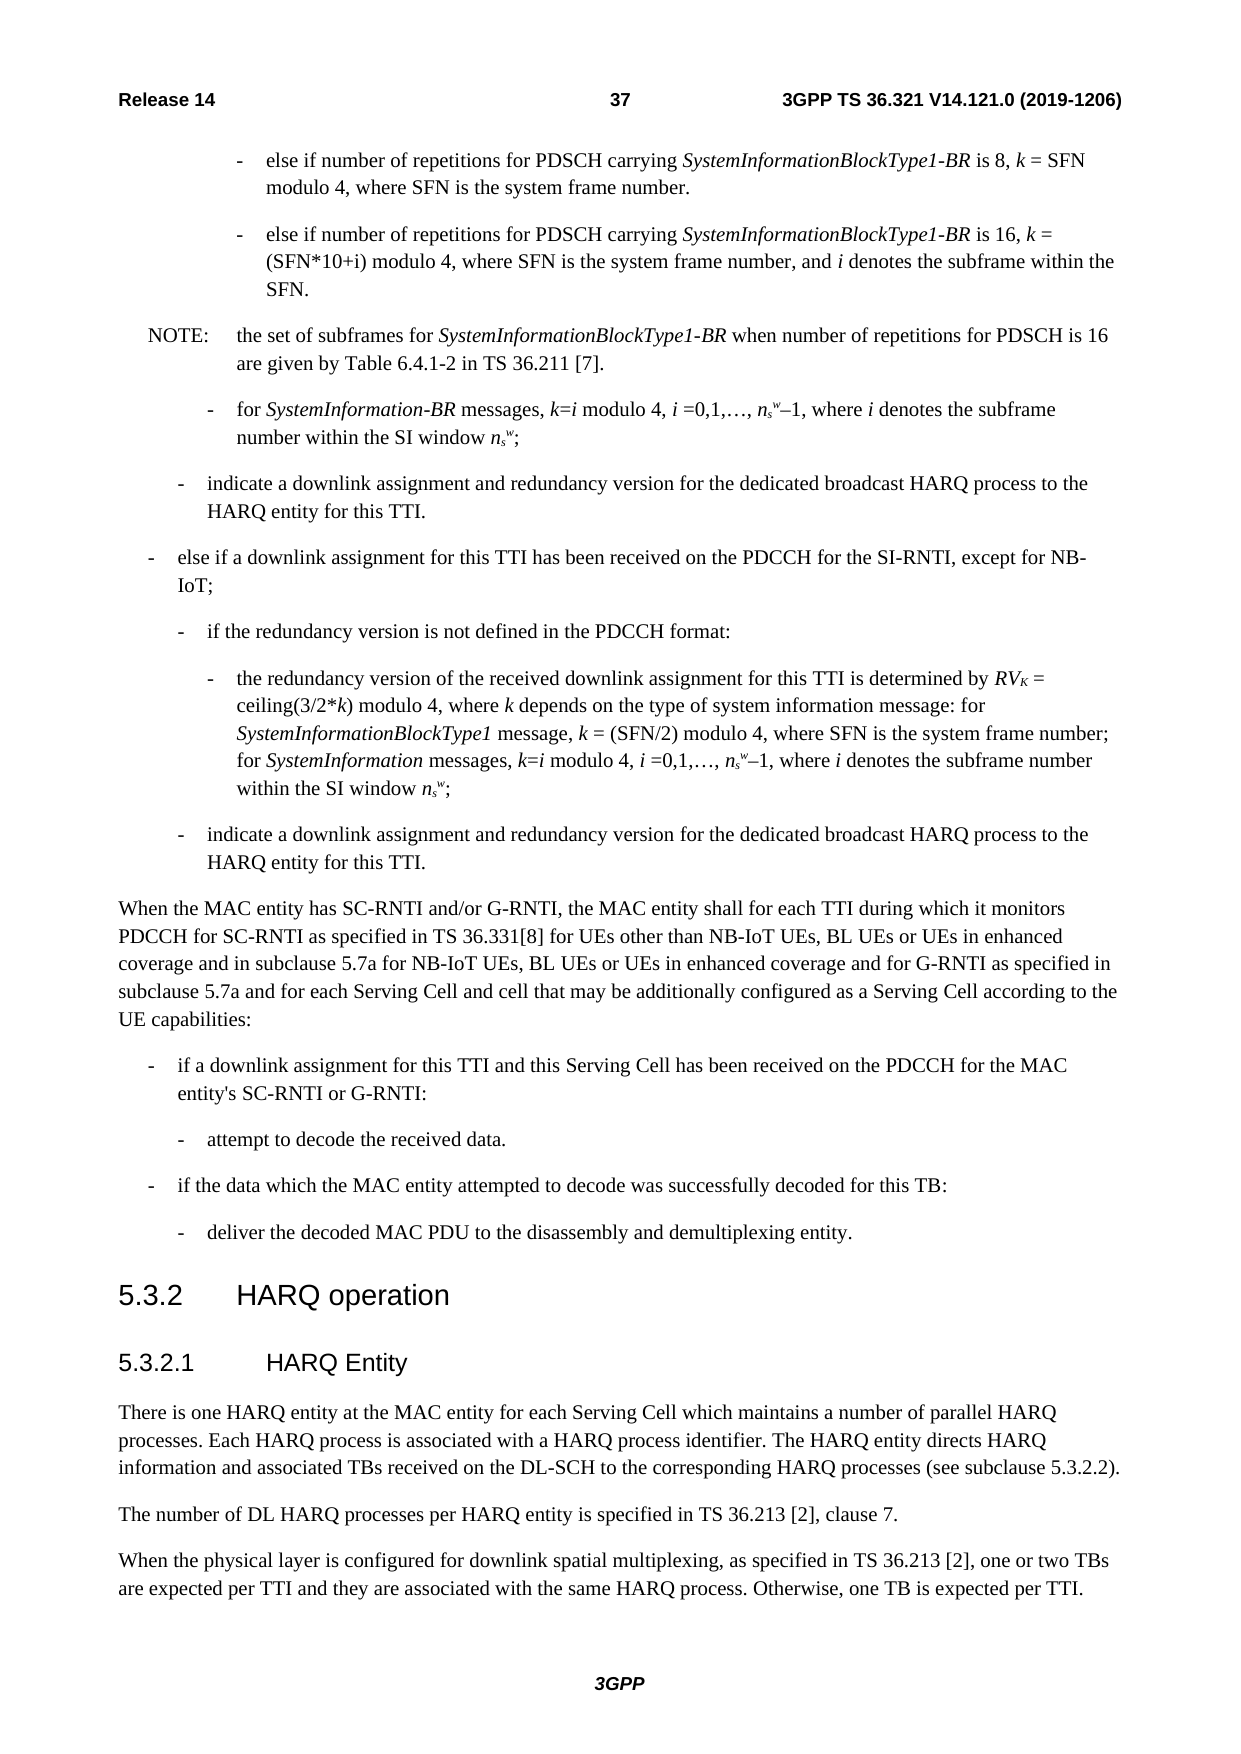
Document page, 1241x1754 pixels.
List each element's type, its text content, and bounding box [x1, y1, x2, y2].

text - for SystemInformation-BR messages, k=i modulo 4, i =0,1,…, nsw–1, where i denotes the subframe number within the SI window nsw; [207, 397, 1122, 449]
text NOTE: the set of subframes for SystemInformationBlockType1-BR when number of repetitions for PDSCH is 16 are given by Table 6.4.1-2 in TS 36.211 [7]. [148, 323, 1122, 375]
text - if the data which the MAC entity attempted to decode was successfully decoded for this TB: [148, 1173, 1122, 1197]
text - else if number of repetitions for PDSCH carrying SystemInformationBlockType1-BR is 16, k = (SFN*10+i) modulo 4, where SFN is the system frame number, and i denotes the subframe within the SFN. [236, 222, 1122, 301]
text - indicate a downlink assignment and redundancy version for the dedicated broadcast HARQ process to the HARQ entity for this TTI. [177, 822, 1122, 874]
subtitle 5.3.2 HARQ operation [118, 1278, 1122, 1312]
text When the MAC entity has SC-RNTI and/or G-RNTI, the MAC entity shall for each TTI during which it monitors PDCCH for SC-RNTI as specified in TS 36.331[8] for UEs other than NB-IoT UEs, BL UEs or UEs in enhanced coverage and in subclause 5.7a for NB-IoT UEs, BL UEs or UEs in enhanced coverage and for G-RNTI as specified in subclause 5.7a and for each Serving Cell and cell that may be additionally configured as a Serving Cell according to the UE capabilities: [118, 896, 1122, 1031]
text - the redundancy version of the received downlink assignment for this TTI is determined by RVK = ceiling(3/2*k) modulo 4, where k depends on the type of system information message: for SystemInformationBlockType1 message, k = (SFN/2) modulo 4, where SFN is the system frame number; for SystemInformation messages, k=i modulo 4, i =0,1,…, nsw–1, where i denotes the subframe number within the SI window nsw; [207, 665, 1122, 800]
text The number of DL HARQ processes per HARQ entity is specified in TS 36.213 [2], clause 7. [118, 1502, 1122, 1526]
text - attempt to decode the received data. [177, 1127, 1122, 1151]
text - if a downlink assignment for this TTI and this Serving Cell has been received on the PDCCH for the MAC entity's SC-RNTI or G-RNTI: [148, 1053, 1122, 1104]
text There is one HARQ entity at the MAC entity for each Serving Cell which maintains a number of parallel HARQ processes. Each HARQ process is associated with a HARQ process identifier. The HARQ entity directs HARQ information and associated TBs received on the DL-SCH to the corresponding HARQ processes (see subclause 5.3.2.2). [118, 1400, 1122, 1479]
text - if the redundancy version is not defined in the PDCCH format: [177, 619, 1122, 643]
text - deliver the decoded MAC PDU to the disassembly and demultiplexing entity. [177, 1219, 1122, 1244]
subtitle 5.3.2.1 HARQ Entity [118, 1348, 1122, 1377]
text When the physical layer is configured for downlink spatial multiplexing, as specified in TS 36.213 [2], one or two TBs are expected per TTI and they are associated with the same HARQ process. Otherwise, one TB is expected per TTI. [118, 1548, 1122, 1599]
text - indicate a downlink assignment and redundancy version for the dedicated broadcast HARQ process to the HARQ entity for this TTI. [177, 471, 1122, 523]
text - else if number of repetitions for PDSCH carrying SystemInformationBlockType1-BR is 8, k = SFN modulo 4, where SFN is the system frame number. [236, 148, 1122, 199]
text - else if a downlink assignment for this TTI has been received on the PDCCH for the SI-RNTI, except for NB-IoT; [148, 545, 1122, 597]
